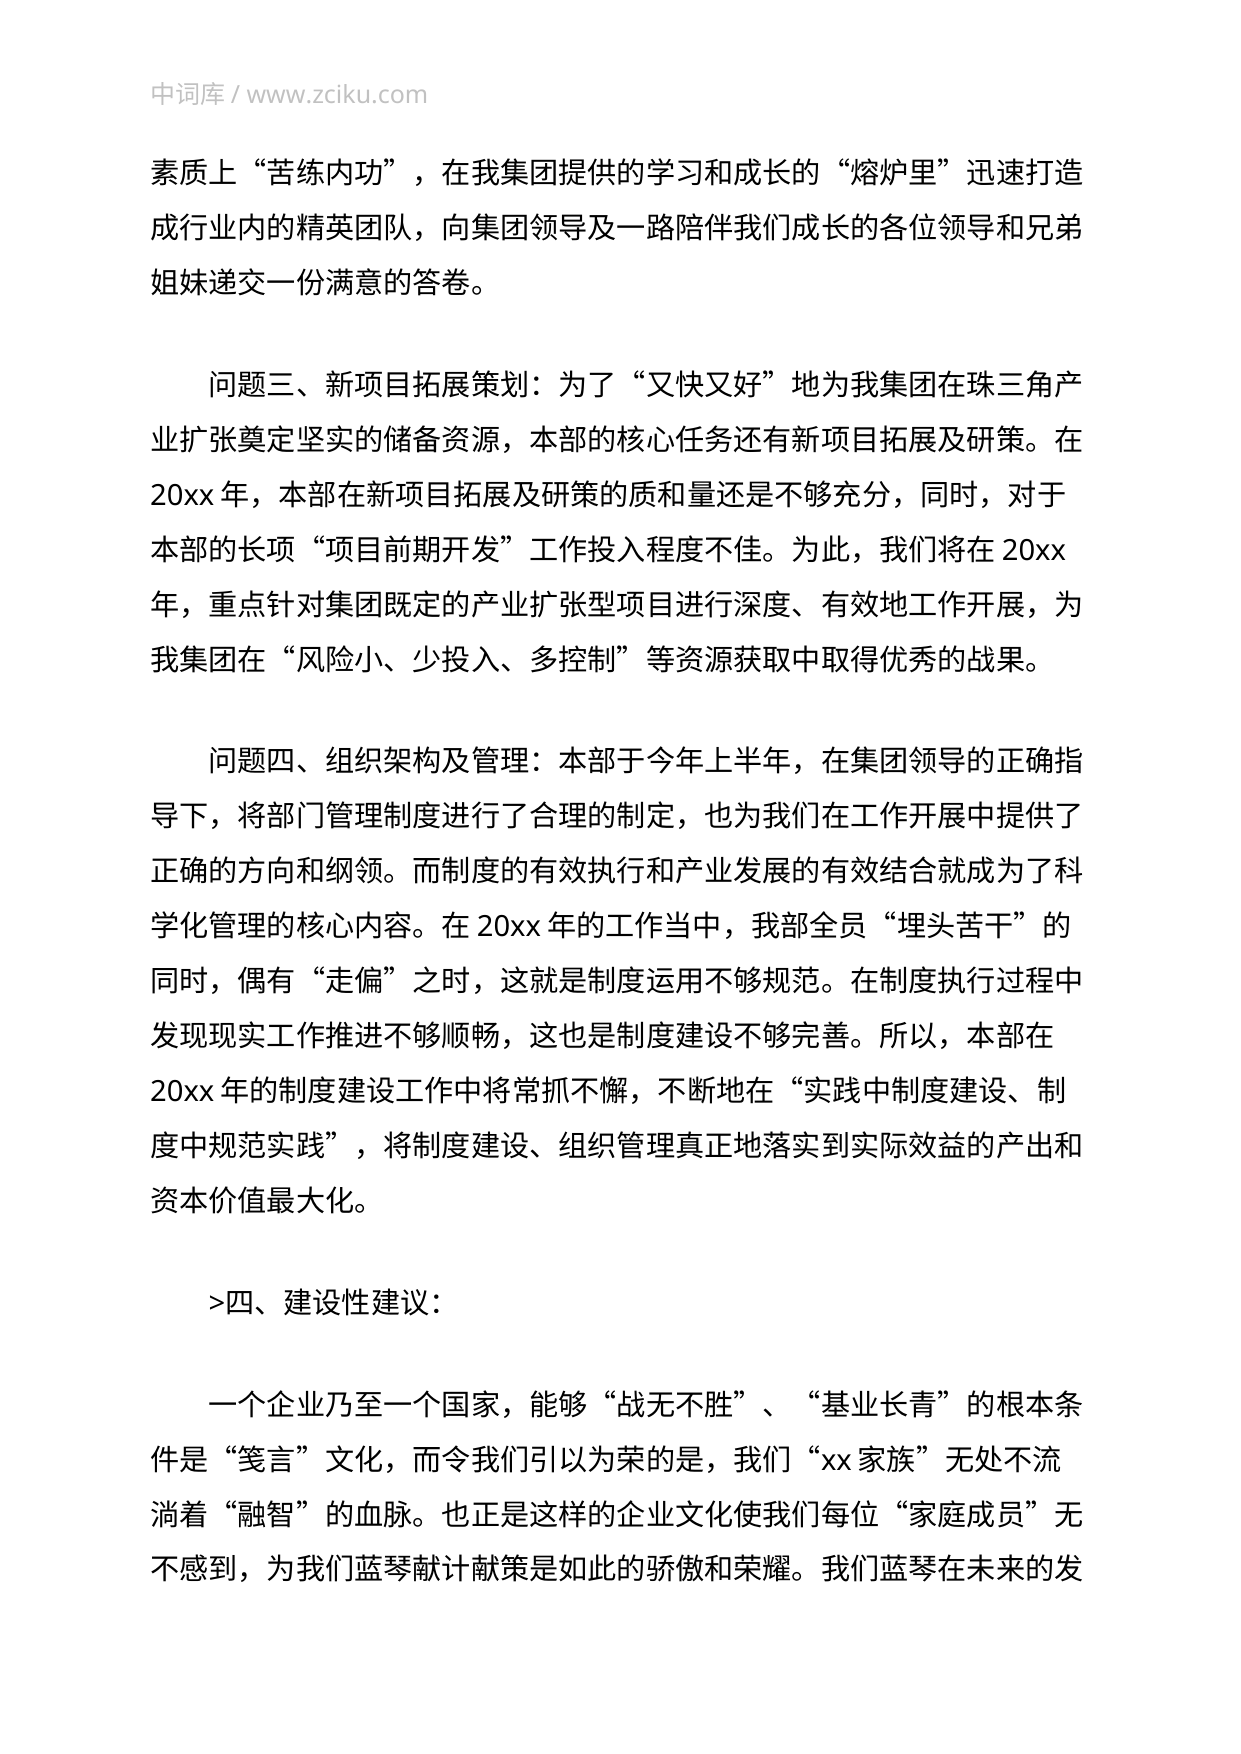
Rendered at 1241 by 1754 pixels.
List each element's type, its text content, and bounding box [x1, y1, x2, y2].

text >四、建设性建议： [150, 1279, 1090, 1322]
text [150, 1381, 1090, 1588]
text 问题四、组织架构及管理：本部于今年上半年，在集团领导的正确指导下，将部门管理制度进行了合理的制定，也为我们在工作开展中提供了正确的方向和纲领。而制度的有效执行和产业发展的有效结合就成为了科学化管理的核心内容。在20xx年的工作当中，我部全员“埋头苦干”的同时，偶有“走偏”之时，这就是制度运用不够规范。在制度执行过程中发现现实工作推进不够顺畅，这也是制度建设不够完善。所以，本部在20xx年的制度建设工作中将常抓不懈，不断地在“实践中制度建设、制度中规范实践”，将制度建设、组织管理真正地落实到实际效益的产出和资本价值最大化。 [150, 738, 1090, 1220]
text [150, 150, 1090, 302]
text 问题三、新项目拓展策划：为了“又快又好”地为我集团在珠三角产业扩张奠定坚实的储备资源，本部的核心任务还有新项目拓展及研策。在20xx年，本部在新项目拓展及研策的质和量还是不够充分，同时，对于本部的长项“项目前期开发”工作投入程度不佳。为此，我们将在20xx年，重点针对集团既定的产业扩张型项目进行深度、有效地工作开展，为我集团在“风险小、少投入、多控制”等资源获取中取得优秀的战果。 [150, 362, 1090, 678]
